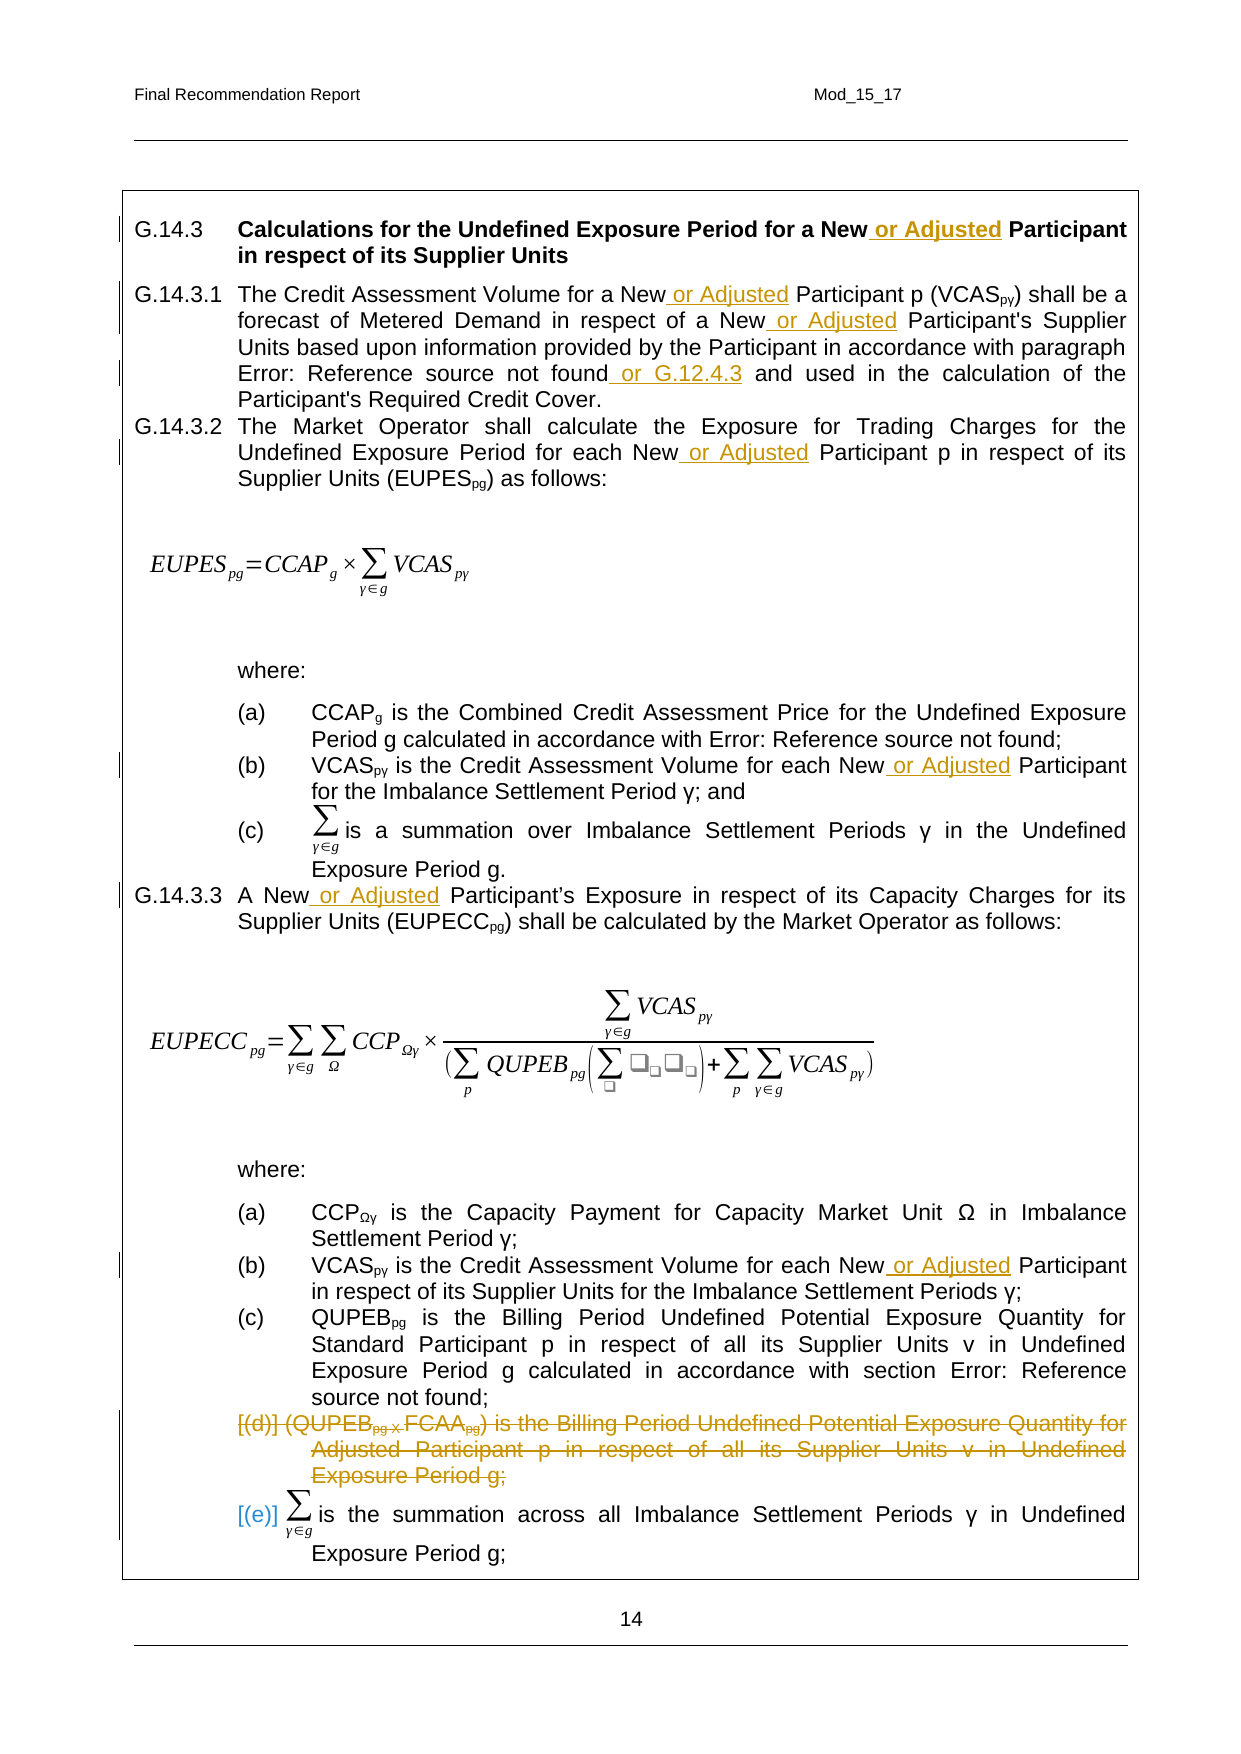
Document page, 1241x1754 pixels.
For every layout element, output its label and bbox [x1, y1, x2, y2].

table_cell [123, 191, 1138, 1578]
